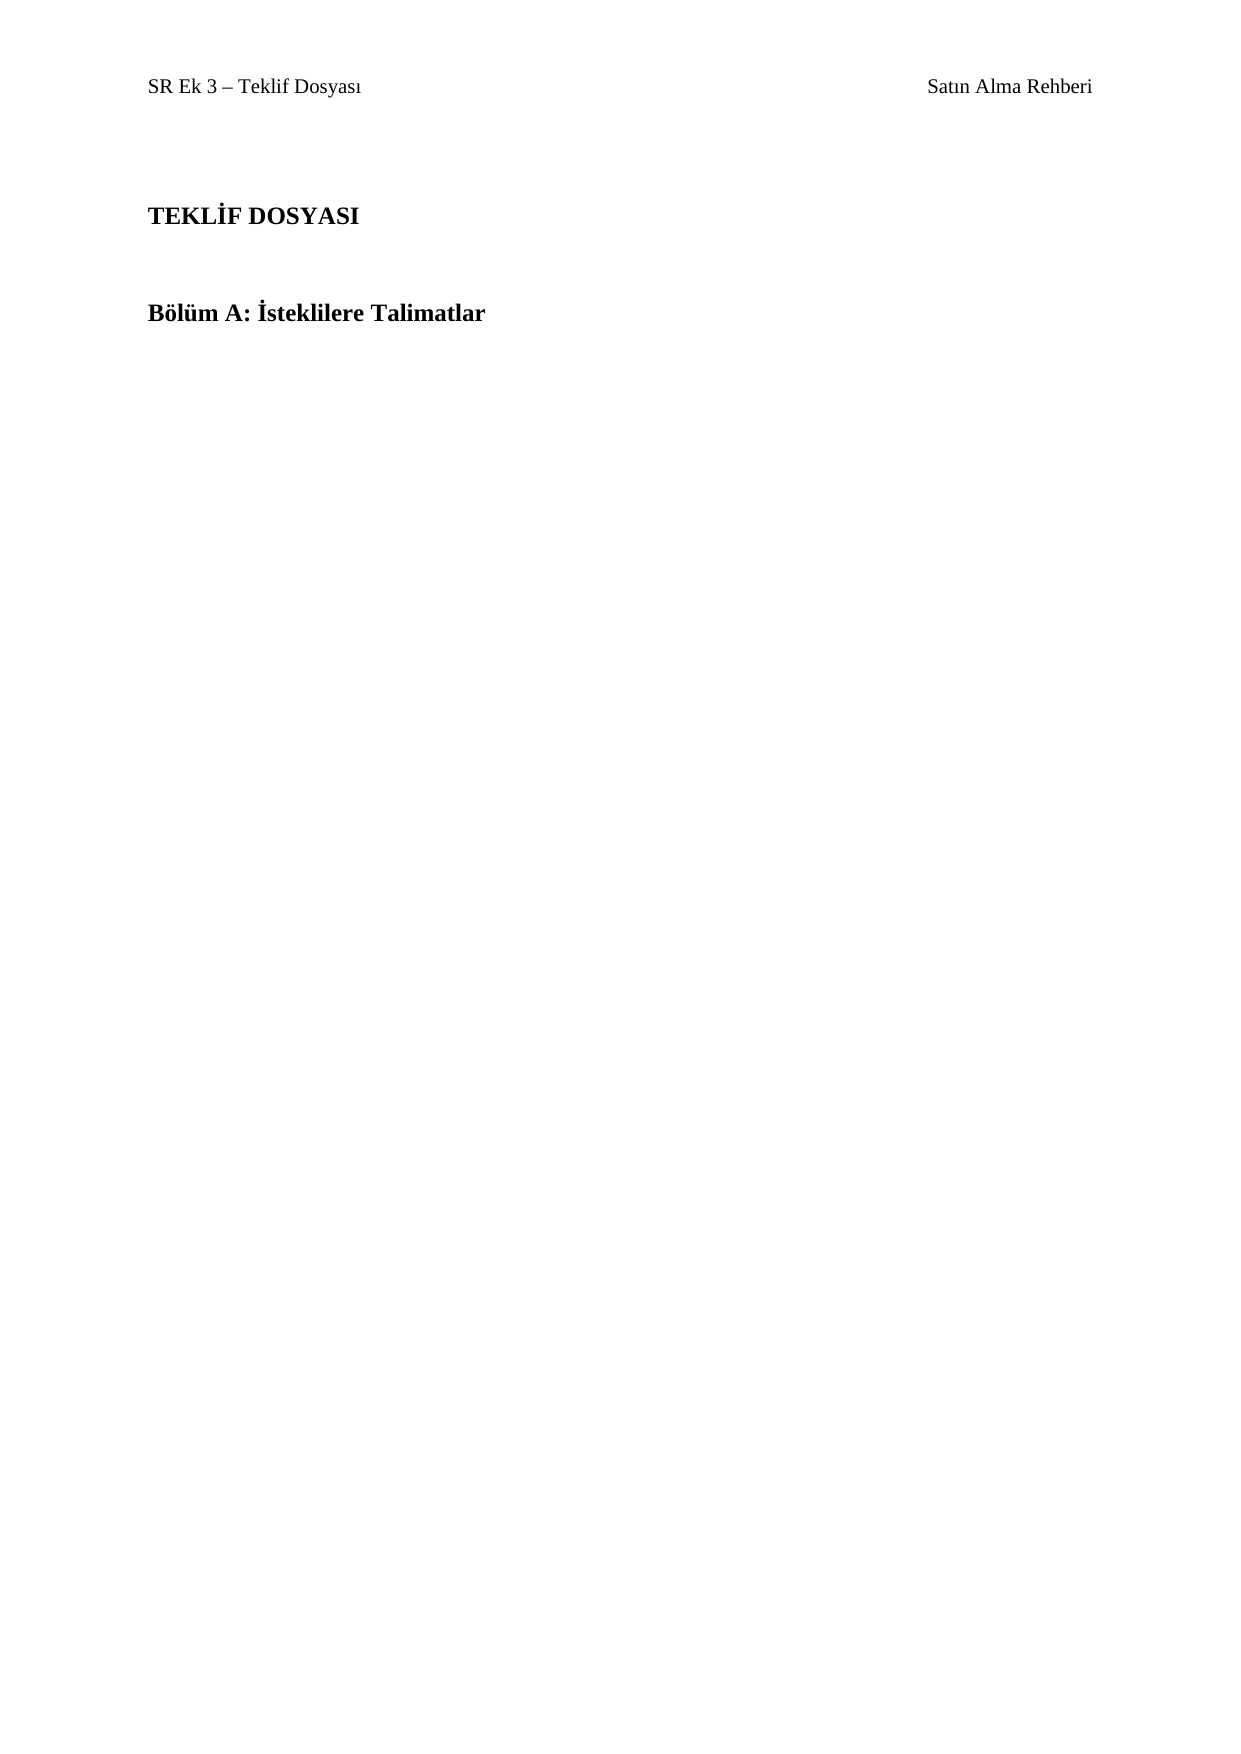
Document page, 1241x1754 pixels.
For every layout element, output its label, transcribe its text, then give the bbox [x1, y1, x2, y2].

subtitle Bölüm A: İsteklilere Talimatlar [148, 298, 1093, 327]
subtitle TEKLİF DOSYASI [148, 201, 1093, 230]
